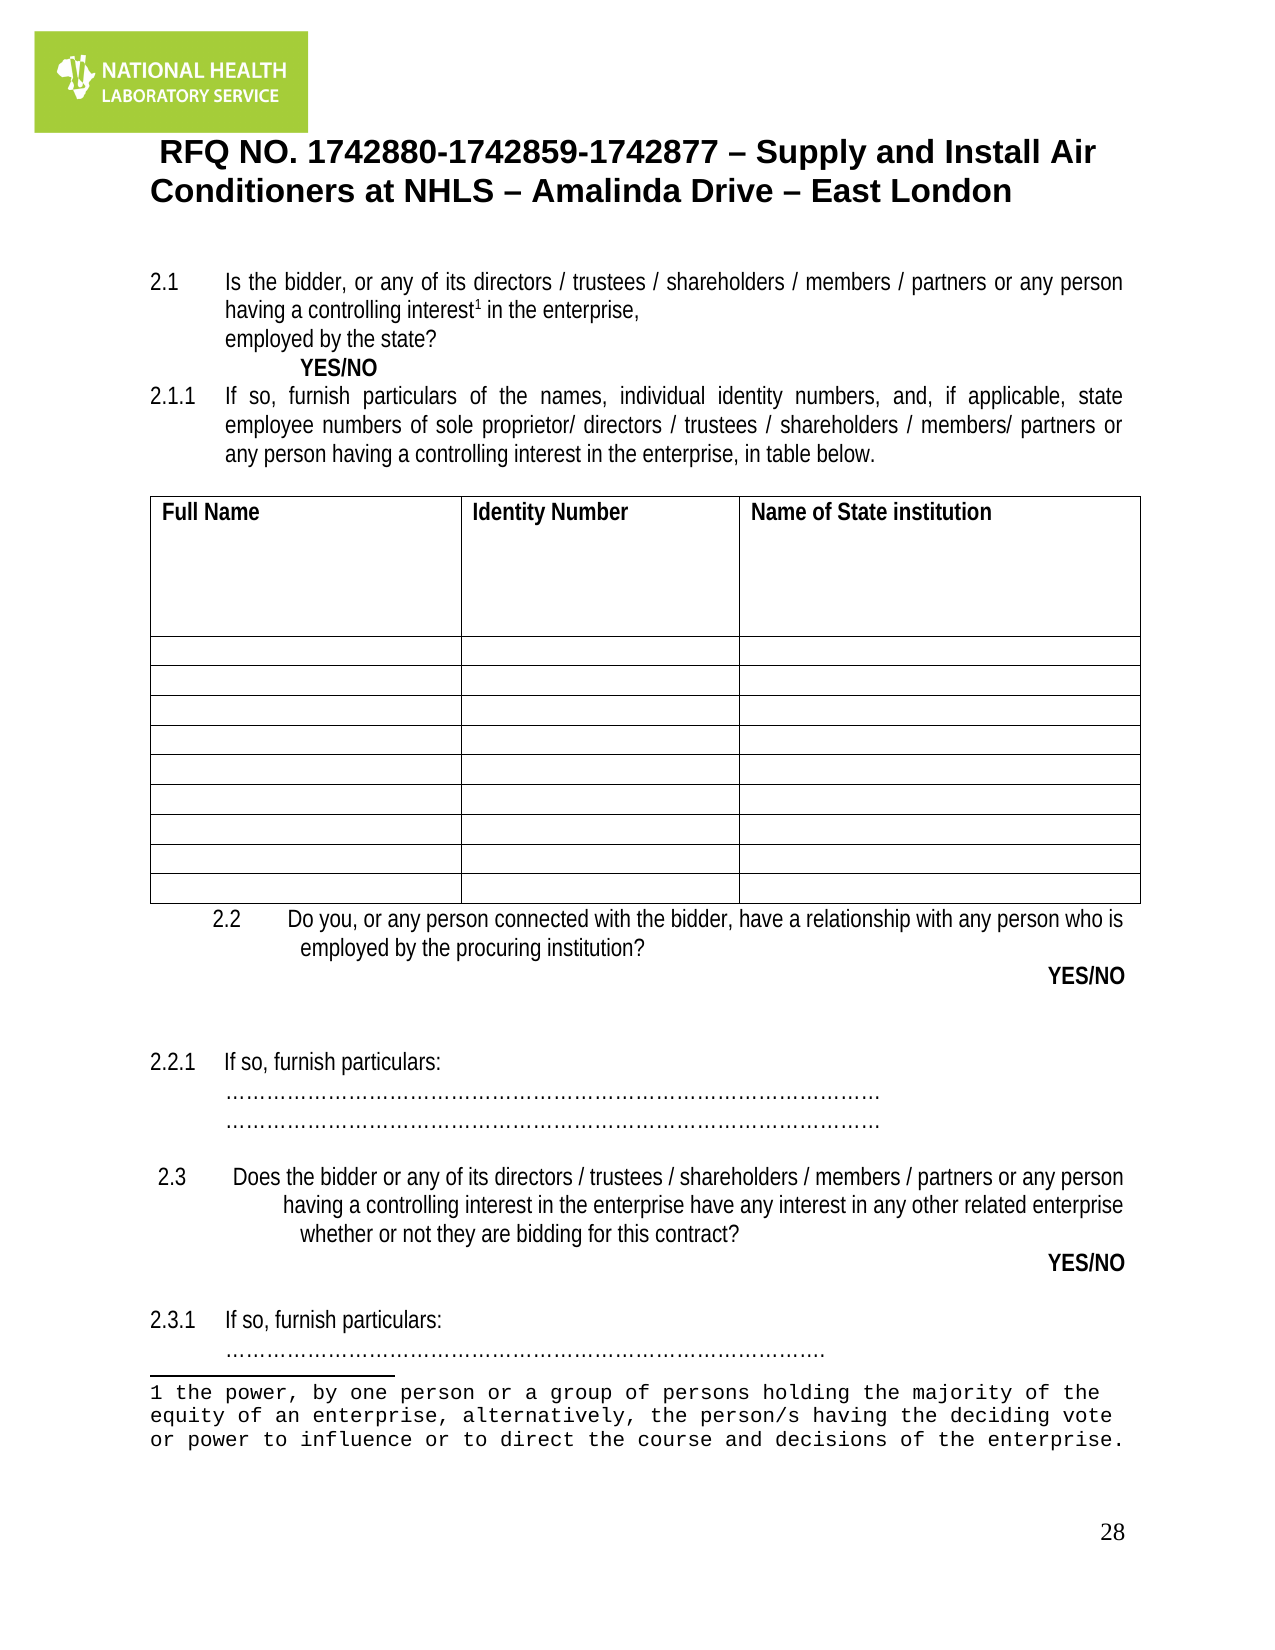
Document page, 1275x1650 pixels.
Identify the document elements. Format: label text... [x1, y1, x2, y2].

table_cell [151, 785, 461, 814]
table_cell [151, 637, 461, 665]
table_cell [462, 785, 739, 814]
table_cell [462, 637, 739, 665]
table_cell [151, 666, 461, 695]
table_cell [740, 845, 1140, 873]
text …………………………………………………………………………………… [225, 1076, 1125, 1104]
table_cell [151, 726, 461, 754]
text …………………………………………………………………………………… [225, 1104, 1125, 1133]
table_cell [740, 726, 1140, 754]
table_cell [151, 874, 461, 903]
table_header Identity Number [462, 497, 739, 636]
table_cell [462, 755, 739, 784]
table_header Name of State institution [740, 497, 1140, 636]
table_cell [740, 785, 1140, 814]
text 2.1.1 If so, furnish particulars of the names, individual identity numbers, and, if applicable, state employee numbers of sole proprietor/ directors / trustees / shareholders / members/ partners or any person having a controlling interest in the enterprise, in table below. [150, 381, 1125, 467]
table_cell [740, 815, 1140, 843]
table_cell [462, 696, 739, 725]
table_cell [462, 845, 739, 873]
table_cell [740, 696, 1140, 725]
text 2.1 Is the bidder, or any of its directors / trustees / shareholders / members / partners or any person having a controlling interest in the enterprise, [150, 267, 1125, 324]
picture [34, 31, 309, 133]
text 2.3 Does the bidder or any of its directors / trustees / shareholders / members / partners or any person having a controlling interest in the enterprise have any interest in any other related enterprise whether or not they are bidding for this contract? YES/NO [150, 1162, 1125, 1276]
list If so, furnish particulars: [150, 1305, 1125, 1334]
text ……………………………………………………………………………. [225, 1334, 1125, 1362]
table_cell [151, 845, 461, 873]
table_header Full Name [151, 497, 461, 636]
table_cell [740, 666, 1140, 695]
table_cell [462, 726, 739, 754]
table_cell [740, 755, 1140, 784]
table_cell [740, 874, 1140, 903]
table_cell [462, 874, 739, 903]
text 2.2.1 If so, furnish particulars: [150, 1047, 1125, 1076]
text employed by the state? YES/NO [150, 324, 1125, 381]
table_cell [151, 815, 461, 843]
table_cell [740, 637, 1140, 665]
table_cell [462, 666, 739, 695]
table_cell [462, 815, 739, 843]
table_cell [151, 755, 461, 784]
table_cell [151, 696, 461, 725]
text 2.2 Do you, or any person connected with the bidder, have a relationship with any person who is employed by the procuring institution? YES/NO [150, 904, 1125, 990]
